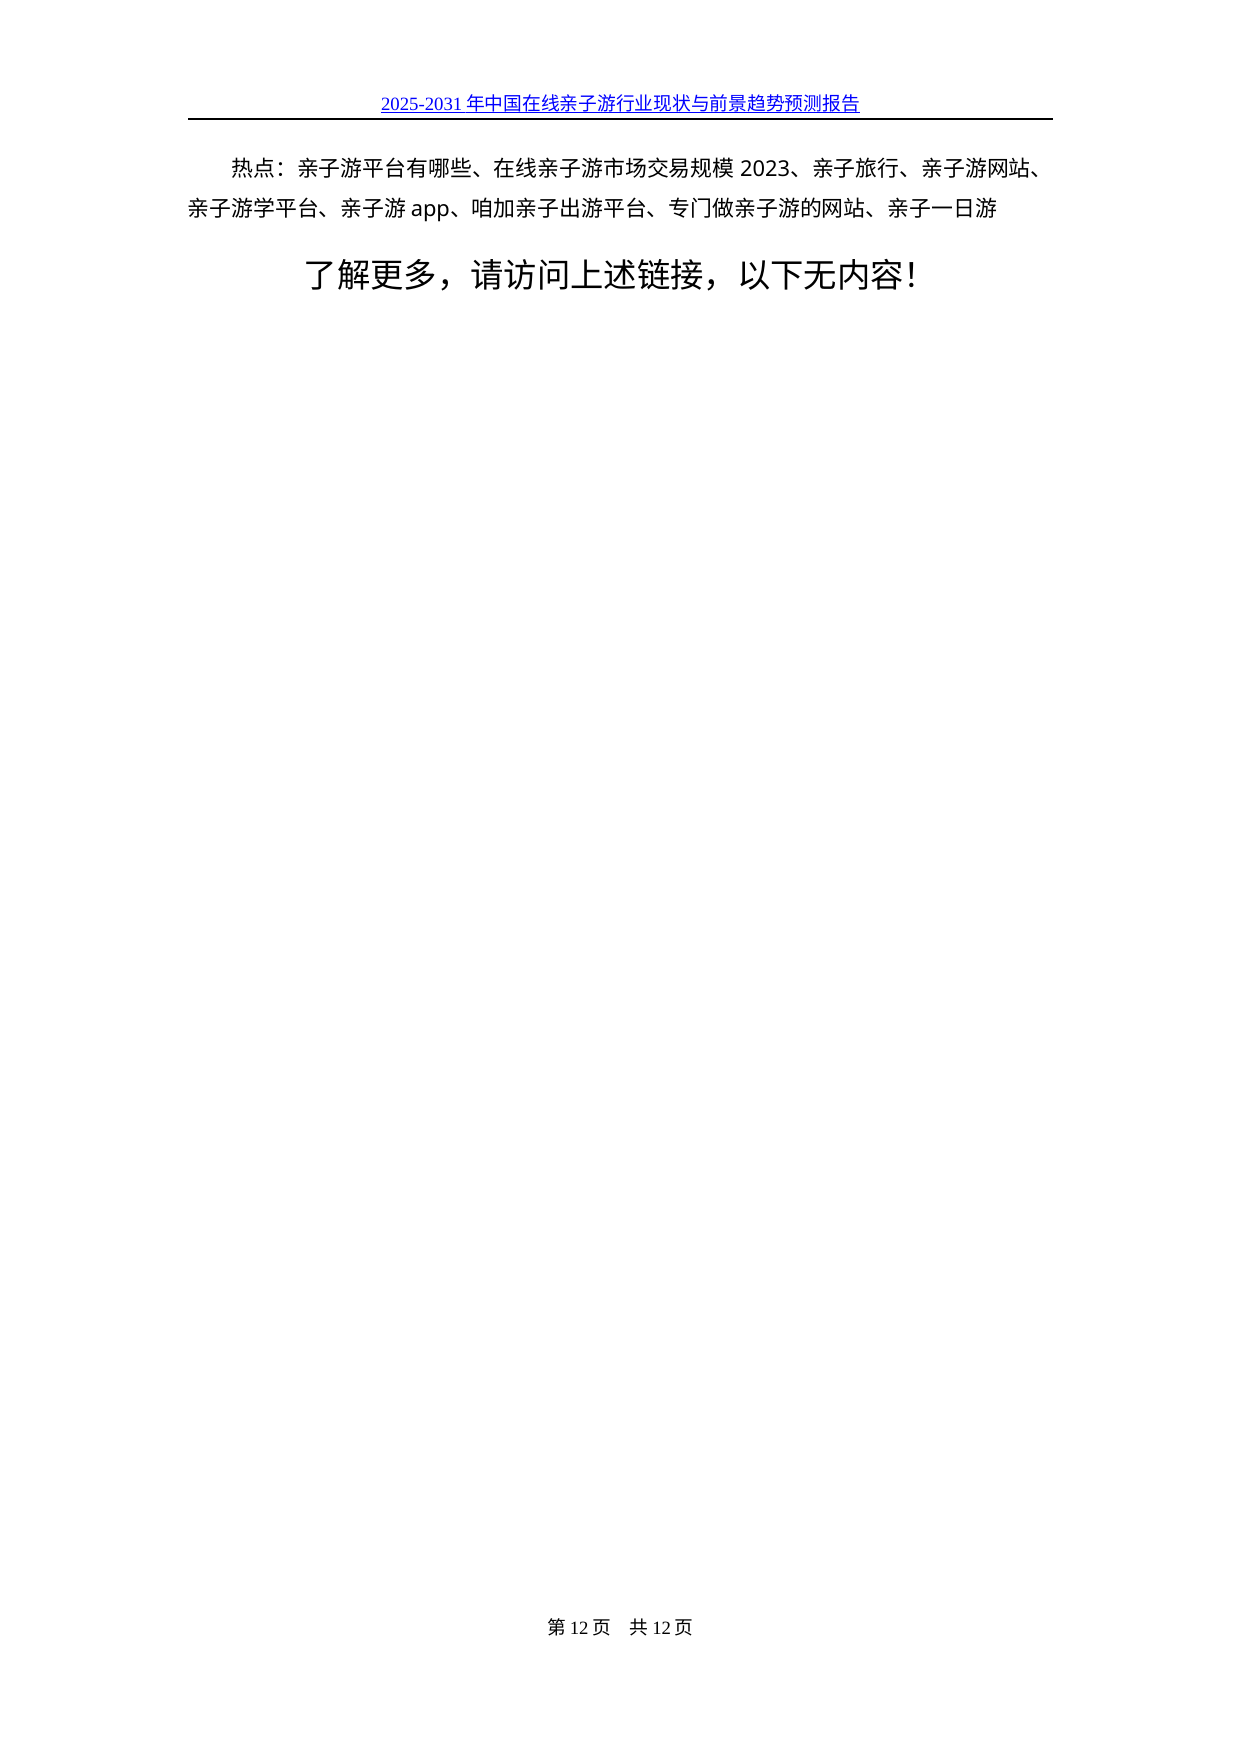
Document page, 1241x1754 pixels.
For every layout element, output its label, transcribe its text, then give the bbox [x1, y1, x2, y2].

title 了解更多，请访问上述链接，以下无内容！ [187, 241, 1053, 306]
text 热点：亲子游平台有哪些、在线亲子游市场交易规模 2023、亲子旅行、亲子游网站、亲子游学平台、亲子游app、咱加亲子出游平台、专门做亲子游的网站、亲子一日游 [187, 150, 1053, 223]
